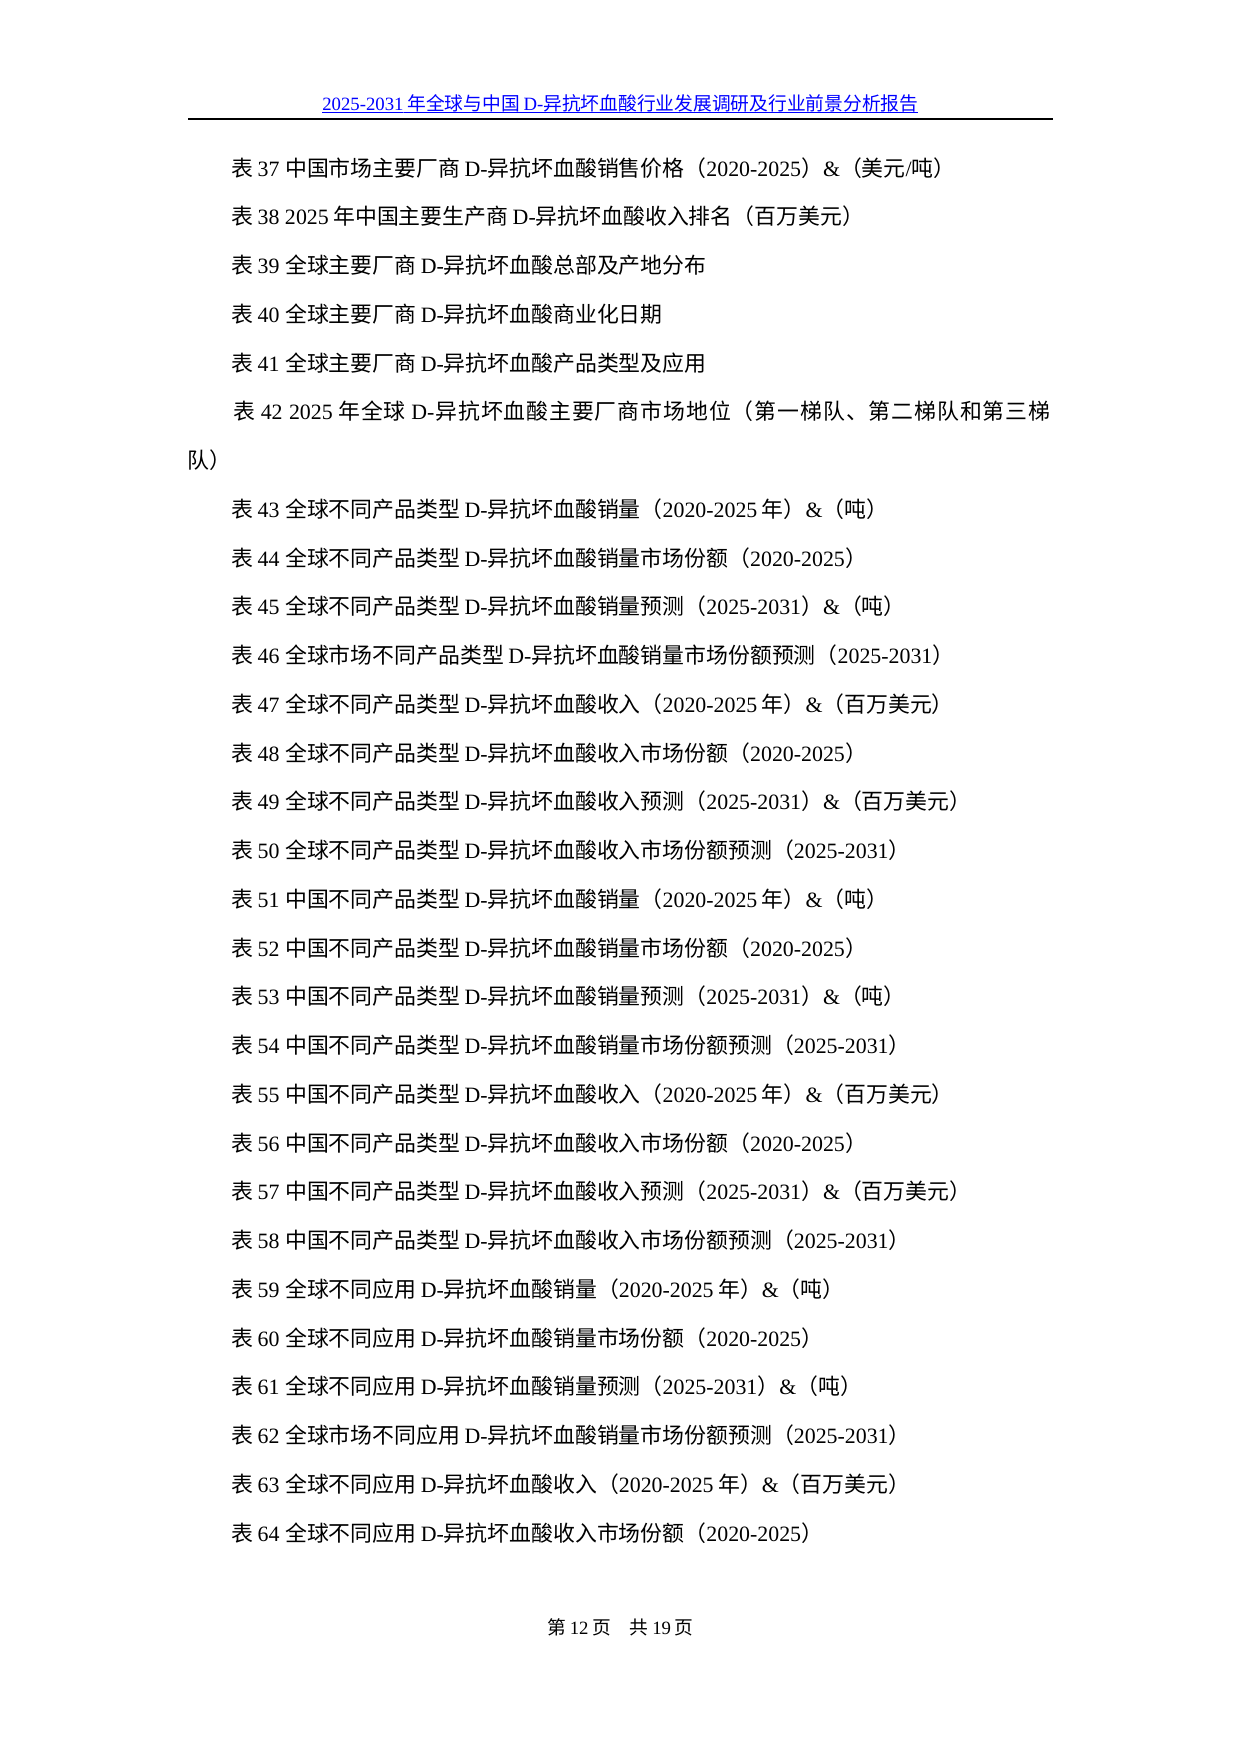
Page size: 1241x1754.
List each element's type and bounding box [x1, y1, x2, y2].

text [187, 150, 1053, 1548]
